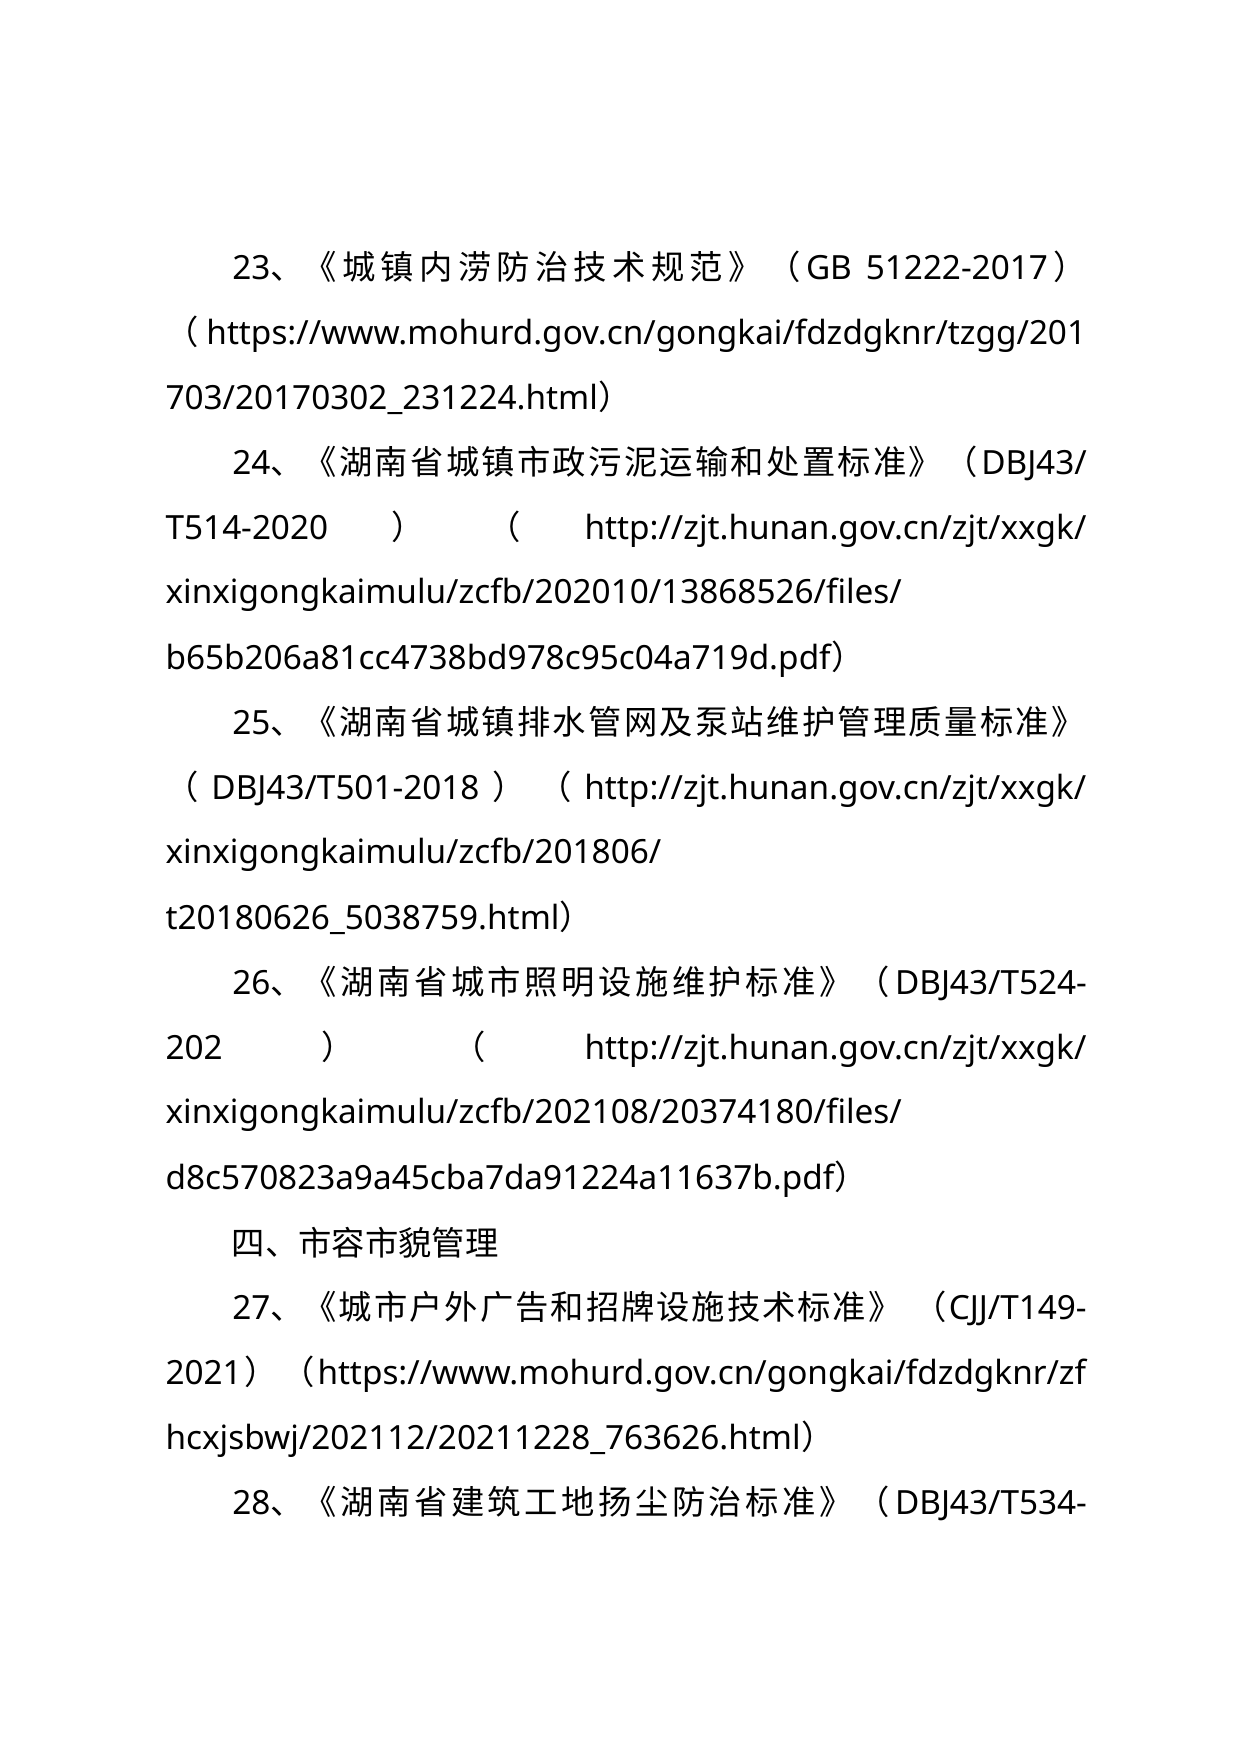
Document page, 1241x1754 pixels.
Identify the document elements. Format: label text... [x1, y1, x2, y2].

list 《湖南省城市照明设施维护标准》（DBJ43/T524-202）（http://zjt.hunan.gov.cn/zjt/xxgk/xinxigongkaimulu/zcfb/202108/20374180/files/d8c570823a9a45cba7da91224a11637b.pdf） [165, 948, 1087, 1208]
list 四、市容市貌管理 [209, 1208, 1087, 1273]
list 《湖南省城镇排水管网及泵站维护管理质量标准》（DBJ43/T501-2018）（http://zjt.hunan.gov.cn/zjt/xxgk/xinxigongkaimulu/zcfb/201806/t20180626_5038759.html） [165, 688, 1087, 948]
list 《城镇内涝防治技术规范》（GB 51222-2017）（https://www.mohurd.gov.cn/gongkai/fdzdgknr/tzgg/201703/20170302_231224.html） [165, 233, 1087, 428]
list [165, 1468, 1087, 1533]
list 《湖南省城镇市政污泥运输和处置标准》（DBJ43/T514-2020）（http://zjt.hunan.gov.cn/zjt/xxgk/xinxigongkaimulu/zcfb/202010/13868526/files/b65b206a81cc4738bd978c95c04a719d.pdf） [165, 428, 1087, 688]
list 《城市户外广告和招牌设施技术标准》 （CJJ/T149-2021）（https://www.mohurd.gov.cn/gongkai/fdzdgknr/zfhcxjsbwj/202112/20211228_763626.html） [165, 1273, 1087, 1468]
